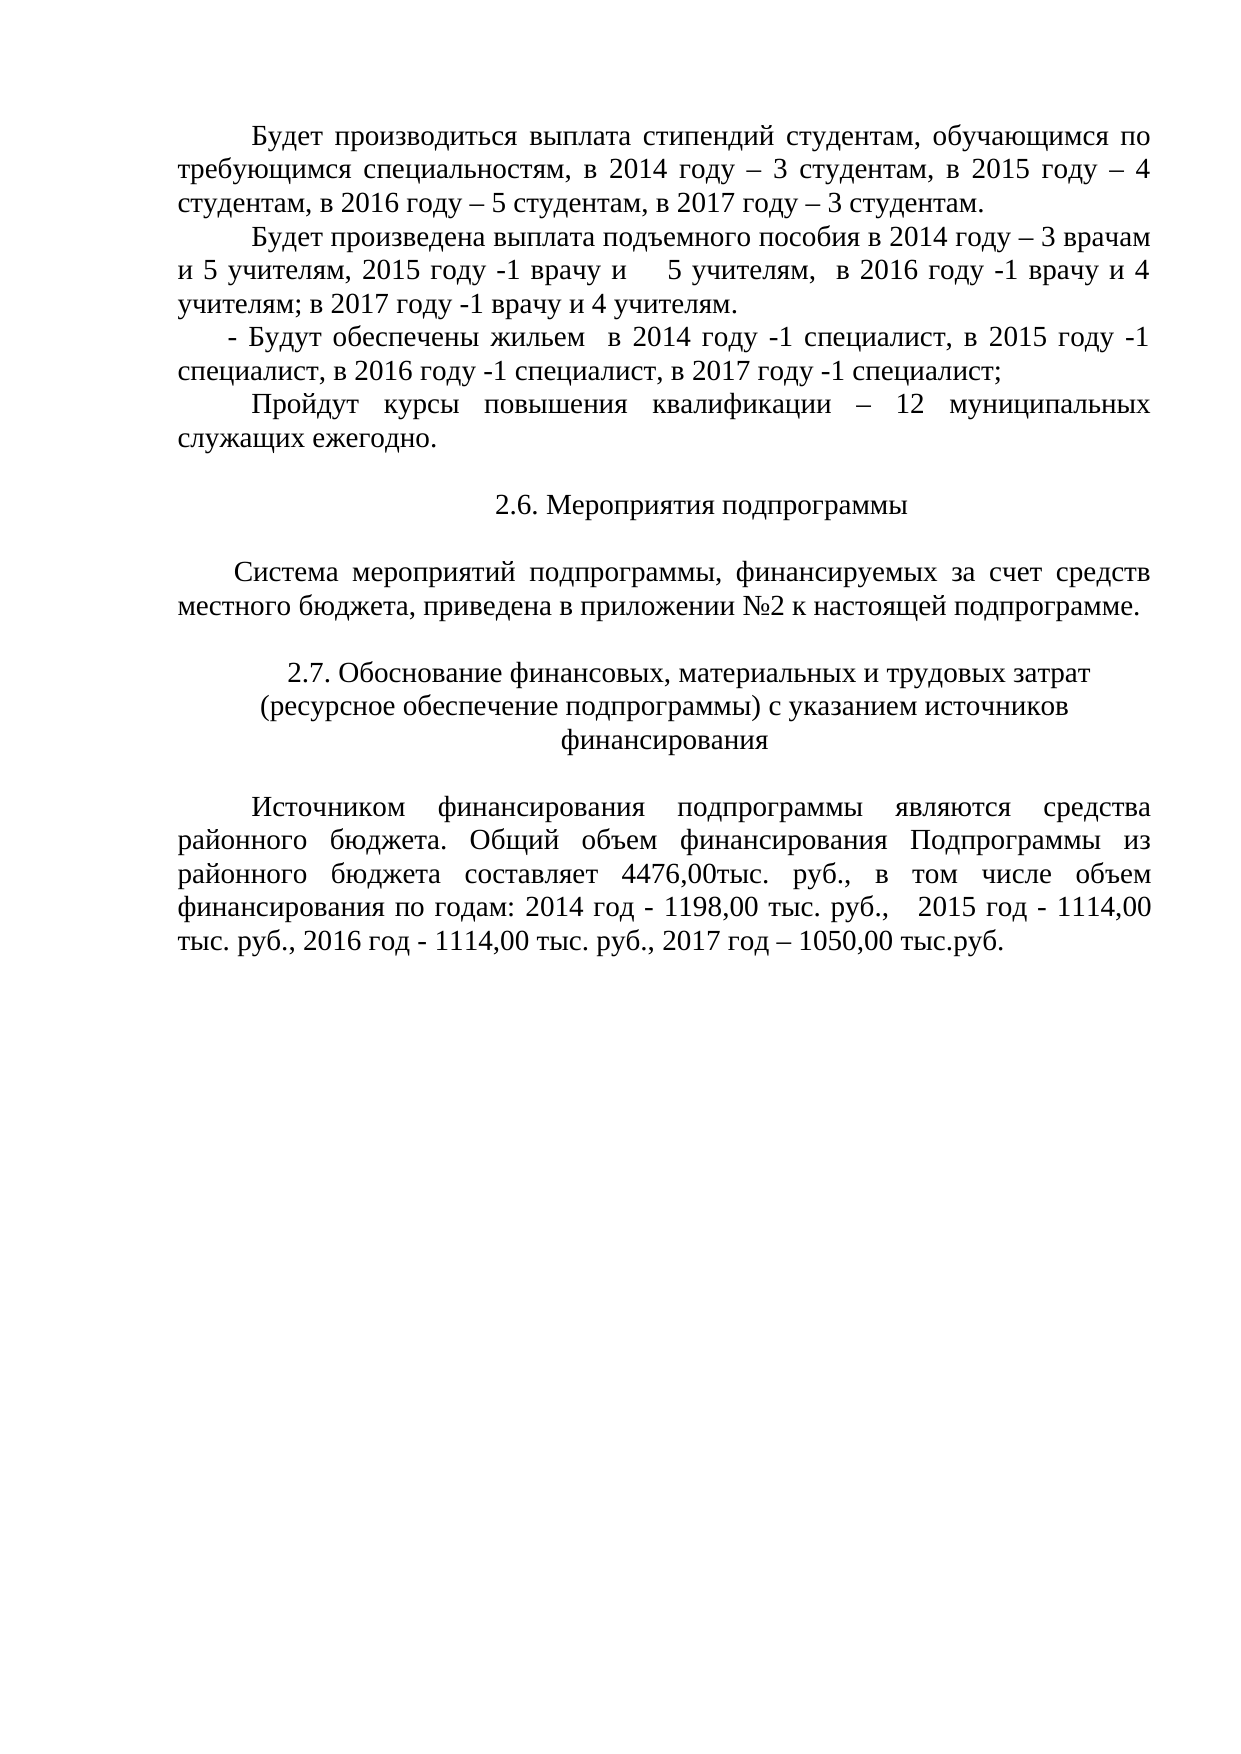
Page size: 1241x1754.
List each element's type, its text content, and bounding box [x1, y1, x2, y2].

text Пройдут курсы повышения квалификации – 12 муниципальных служащих ежегодно. [177, 386, 1152, 453]
text 2.7. Обоснование финансовых, материальных и трудовых затрат (ресурсное обеспечение подпрограммы) с указанием источников финансирования [177, 655, 1152, 755]
text Будет произведена выплата подъемного пособия в 2014 году – 3 врачам и 5 учителям, 2015 году -1 врачу и 5 учителям, в 2016 году -1 врачу и 4 учителям; в 2017 году -1 врачу и 4 учителям. [177, 219, 1152, 319]
text - Будут обеспечены жильем в 2014 году -1 специалист, в 2015 году -1 специалист, в 2016 году -1 специалист, в 2017 году -1 специалист; [177, 319, 1152, 386]
text 2.6. Мероприятия подпрограммы [177, 487, 1152, 521]
text Система мероприятий подпрограммы, финансируемых за счет средств местного бюджета, приведена в приложении №2 к настоящей подпрограмме. [177, 554, 1152, 621]
text Будет производиться выплата стипендий студентам, обучающимся по требующимся специальностям, в 2014 году – 3 студентам, в 2015 году – 4 студентам, в 2016 году – 5 студентам, в 2017 году – 3 студентам. [177, 118, 1152, 219]
text Источником финансирования подпрограммы являются средства районного бюджета. Общий объем финансирования Подпрограммы из районного бюджета составляет 4476,00тыс. руб., в том числе объем финансирования по годам: 2014 год - 1198,00 тыс. руб., 2015 год - 1114,00 тыс. руб., 2016 год - 1114,00 тыс. руб., 2017 год – 1050,00 тыс.руб. [177, 789, 1152, 957]
